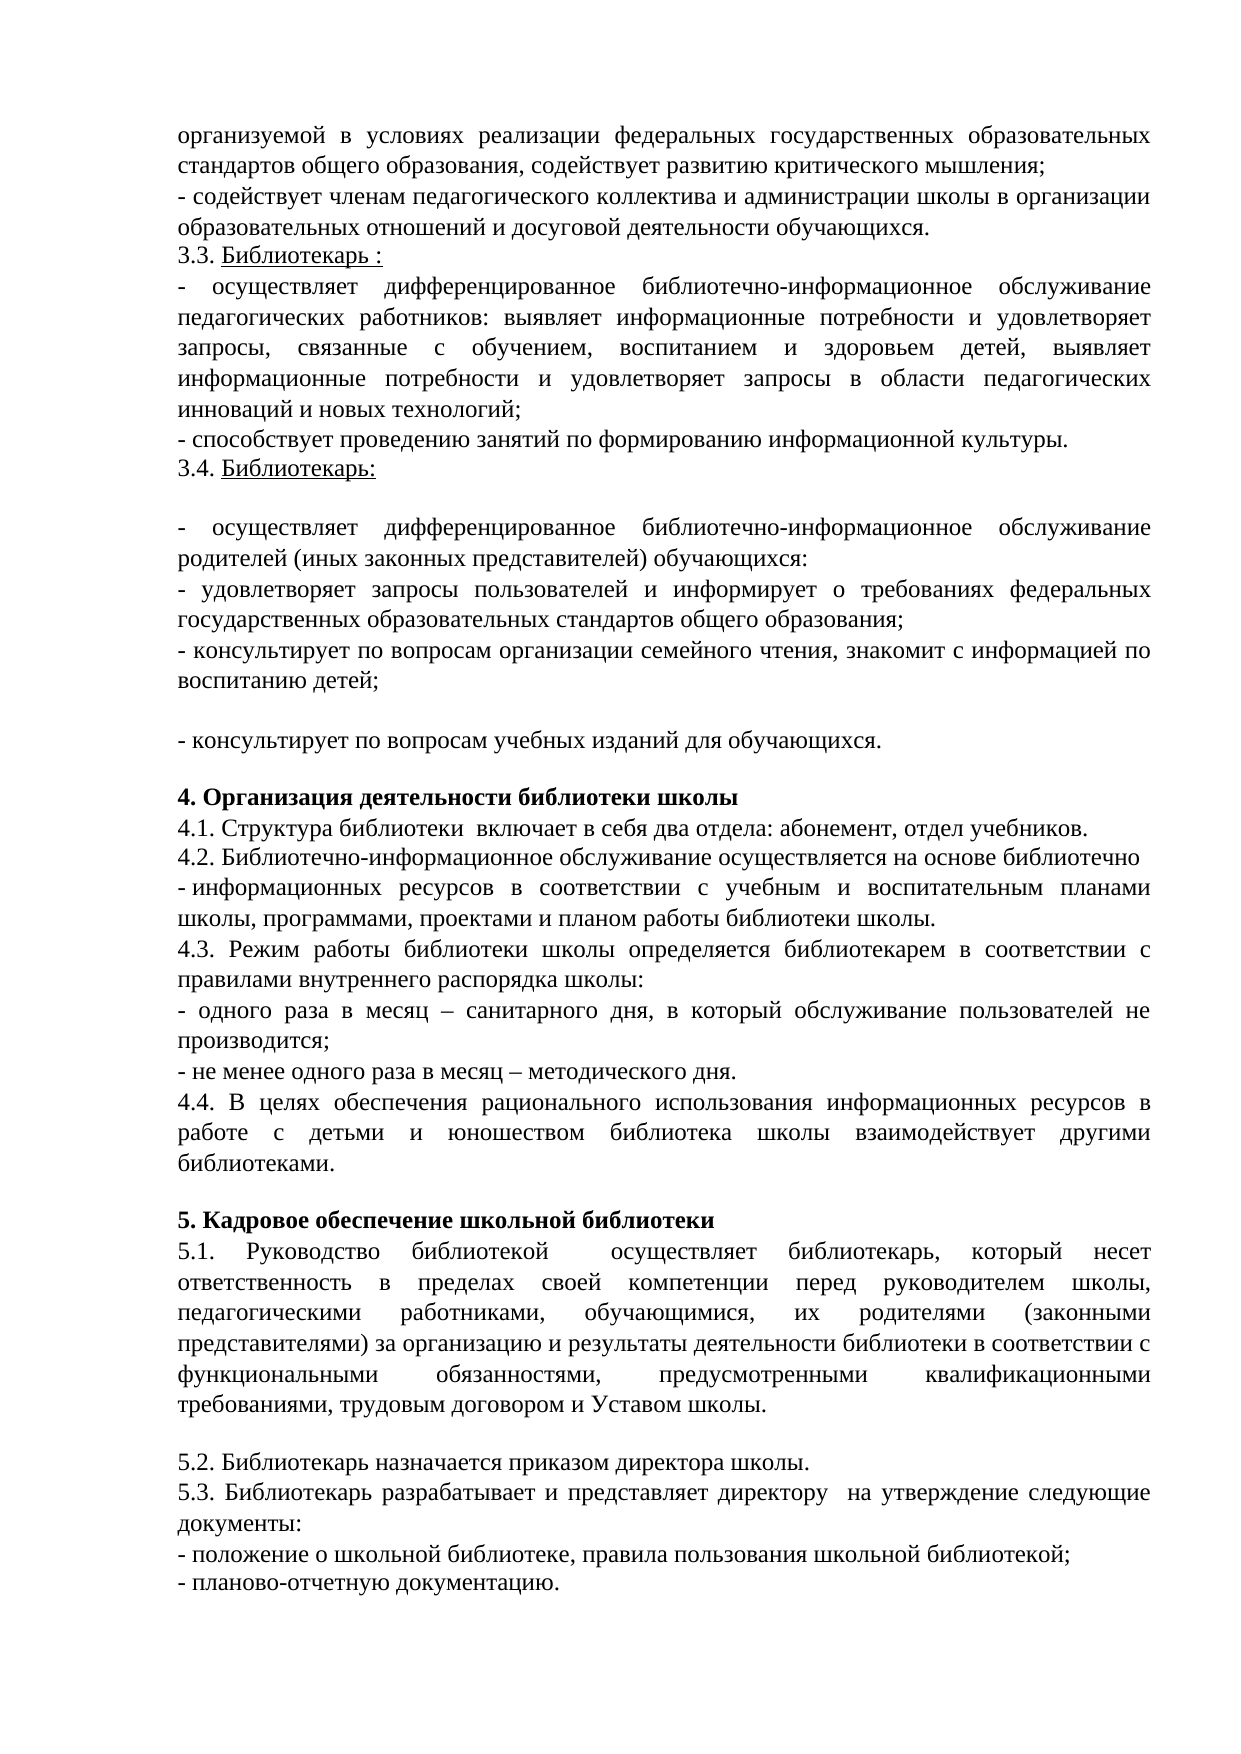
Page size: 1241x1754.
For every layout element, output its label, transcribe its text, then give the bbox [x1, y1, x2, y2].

text 3.4. Библиотекарь: [177, 453, 1152, 482]
text - способствует проведению занятий по формированию информационной культуры. [177, 422, 1152, 453]
text 4.3. Режим работы библиотеки школы определяется библиотекарем в соответствии с правилами внутреннего распорядка школы: [177, 932, 1152, 993]
text 3.3. Библиотекарь : [177, 241, 1152, 269]
text 4.1. Структура библиотеки включает в себя два отдела: абонемент, отдел учебников. [177, 811, 1152, 842]
text 4.2. Библиотечно-информационное обслуживание осуществляется на основе библиотечно [177, 842, 1152, 871]
text - одного раза в месяц – санитарного дня, в который обслуживание пользователей не производится; [177, 993, 1152, 1054]
text - не менее одного раза в месяц – методического дня. [177, 1054, 1152, 1085]
text 4.4. В целях обеспечения рационального использования информационных ресурсов в работе с детьми и юношеством библиотека школы взаимодействует другими библиотеками. [177, 1085, 1152, 1177]
text - положение о школьной библиотеке, правила пользования школьной библиотекой; [177, 1537, 1152, 1567]
text - информационных ресурсов в соответствии с учебным и воспитательным планами школы, программами, проектами и планом работы библиотеки школы. [177, 871, 1152, 932]
text 5.1. Руководство библиотекой осуществляет библиотекарь, который несет ответственность в пределах своей компетенции перед руководителем школы, педагогическими работниками, обучающимися, их родителями (законными представителями) за организацию и результаты деятельности библиотеки в соответствии с функциональными обязанностями, предусмотренными квалификационными требованиями, трудовым договором и Уставом школы. [177, 1234, 1152, 1418]
text - консультирует по вопросам учебных изданий для обучающихся. [177, 723, 1152, 754]
text - консультирует по вопросам организации семейного чтения, знакомит с информацией по воспитанию детей; [177, 633, 1152, 694]
text 5. Кадровое обеспечение школьной библиотеки [177, 1206, 1152, 1234]
text - удовлетворяет запросы пользователей и информирует о требованиях федеральных государственных образовательных стандартов общего образования; [177, 572, 1152, 633]
text - планово-отчетную документацию. [177, 1567, 1152, 1596]
text 4. Организация деятельности библиотеки школы [177, 782, 1152, 811]
text 5.3. Библиотекарь разрабатывает и представляет директору на утверждение следующие документы: [177, 1476, 1152, 1537]
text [177, 118, 1152, 179]
text 5.2. Библиотекарь назначается приказом директора школы. [177, 1447, 1152, 1476]
text - содействует членам педагогического коллектива и администрации школы в организации образовательных отношений и досуговой деятельности обучающихся. [177, 179, 1152, 241]
text - осуществляет дифференцированное библиотечно-информационное обслуживание педагогических работников: выявляет информационные потребности и удовлетворяет запросы, связанные с обучением, воспитанием и здоровьем детей, выявляет информационные потребности и удовлетворяет запросы в области педагогических инноваций и новых технологий; [177, 269, 1152, 422]
text - осуществляет дифференцированное библиотечно-информационное обслуживание родителей (иных законных представителей) обучающихся: [177, 511, 1152, 572]
